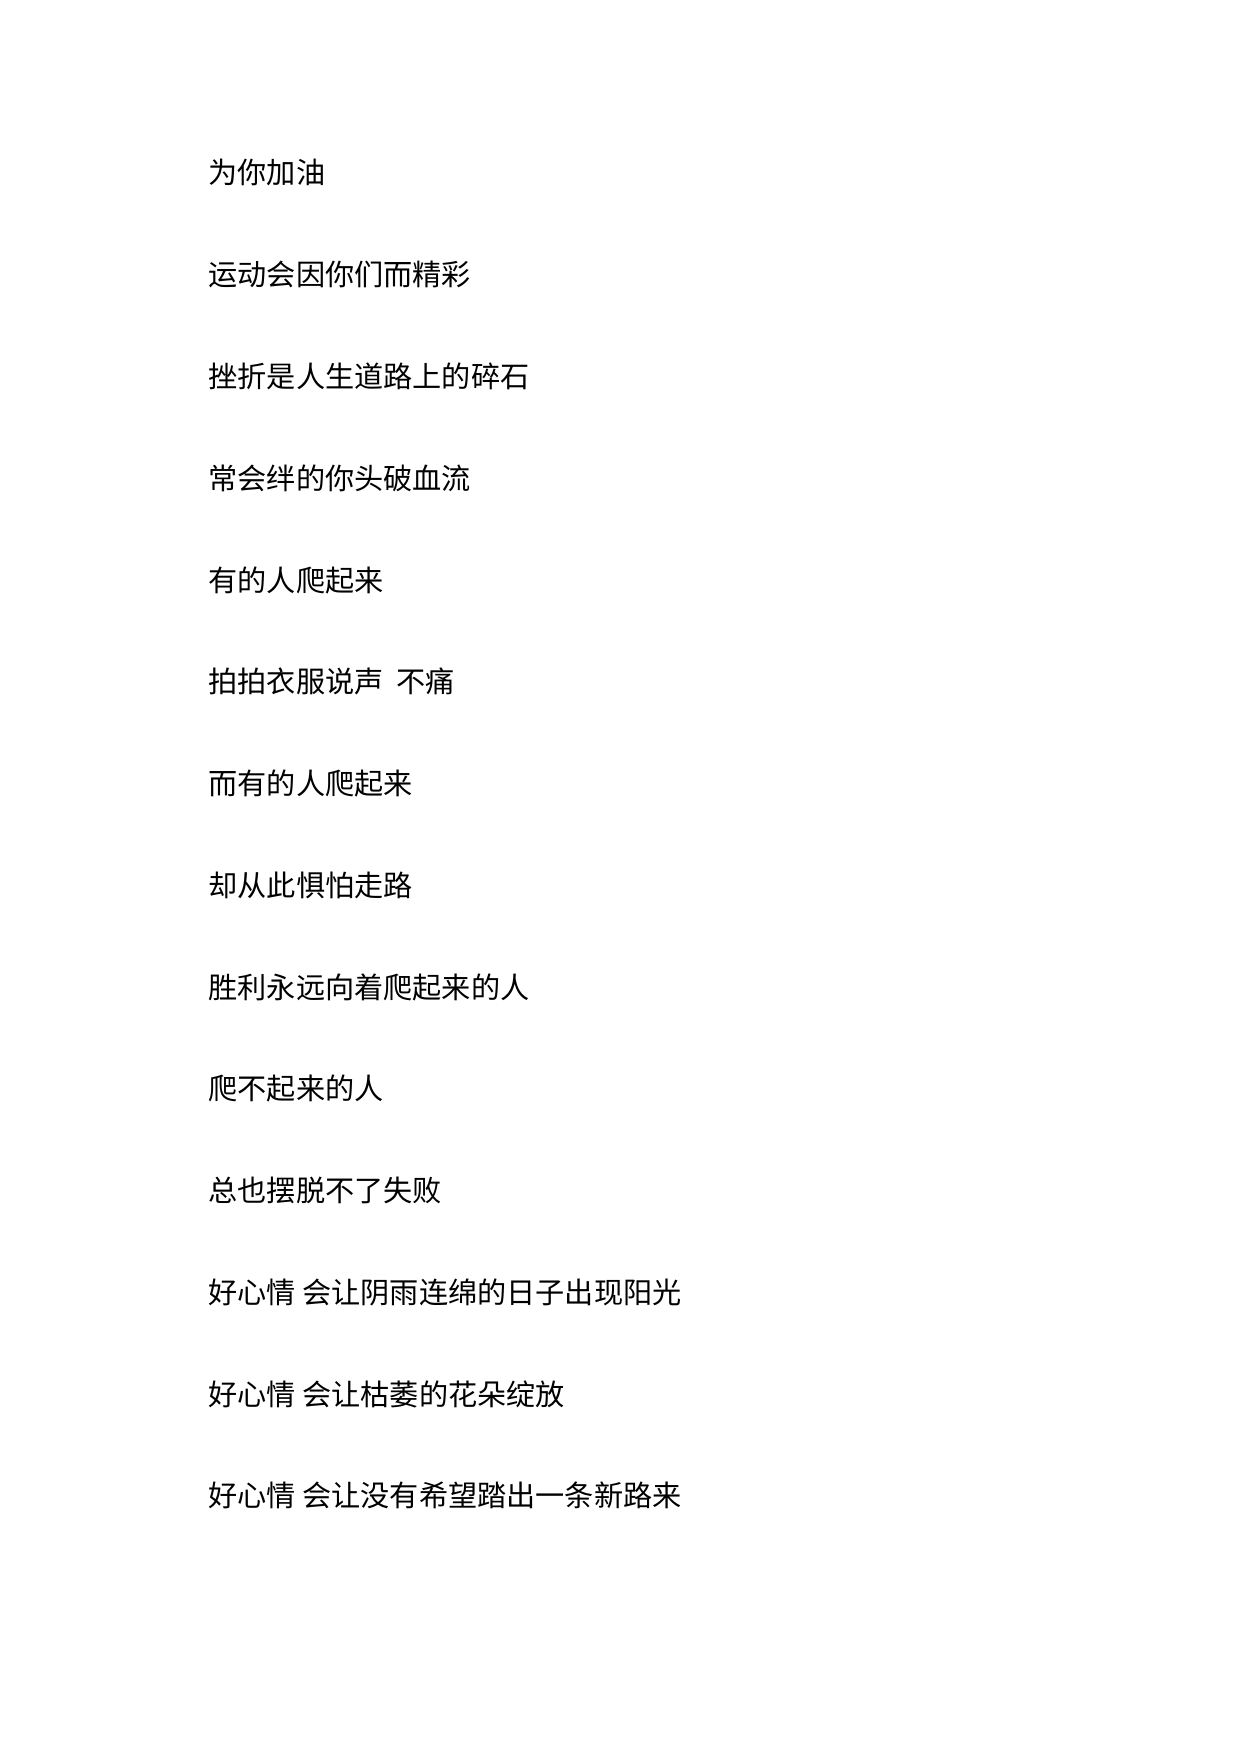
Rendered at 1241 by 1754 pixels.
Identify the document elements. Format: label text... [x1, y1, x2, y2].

text 常会绊的你头破血流 [150, 455, 1090, 498]
text 爬不起来的人 [150, 1066, 1090, 1108]
text 胜利永远向着爬起来的人 [150, 964, 1090, 1006]
text 总也摆脱不了失败 [150, 1168, 1090, 1210]
text 好心情 会让阴雨连绵的日子出现阳光 [150, 1269, 1090, 1312]
text 为你加油 [150, 150, 1090, 192]
text 而有的人爬起来 [150, 761, 1090, 803]
text 有的人爬起来 [150, 557, 1090, 599]
text 拍拍衣服说声 不痛 [150, 659, 1090, 701]
text 运动会因你们而精彩 [150, 252, 1090, 294]
text 好心情 会让没有希望踏出一条新路来 [150, 1473, 1090, 1515]
text 却从此惧怕走路 [150, 862, 1090, 905]
text 好心情 会让枯萎的花朵绽放 [150, 1371, 1090, 1413]
text 挫折是人生道路上的碎石 [150, 353, 1090, 396]
